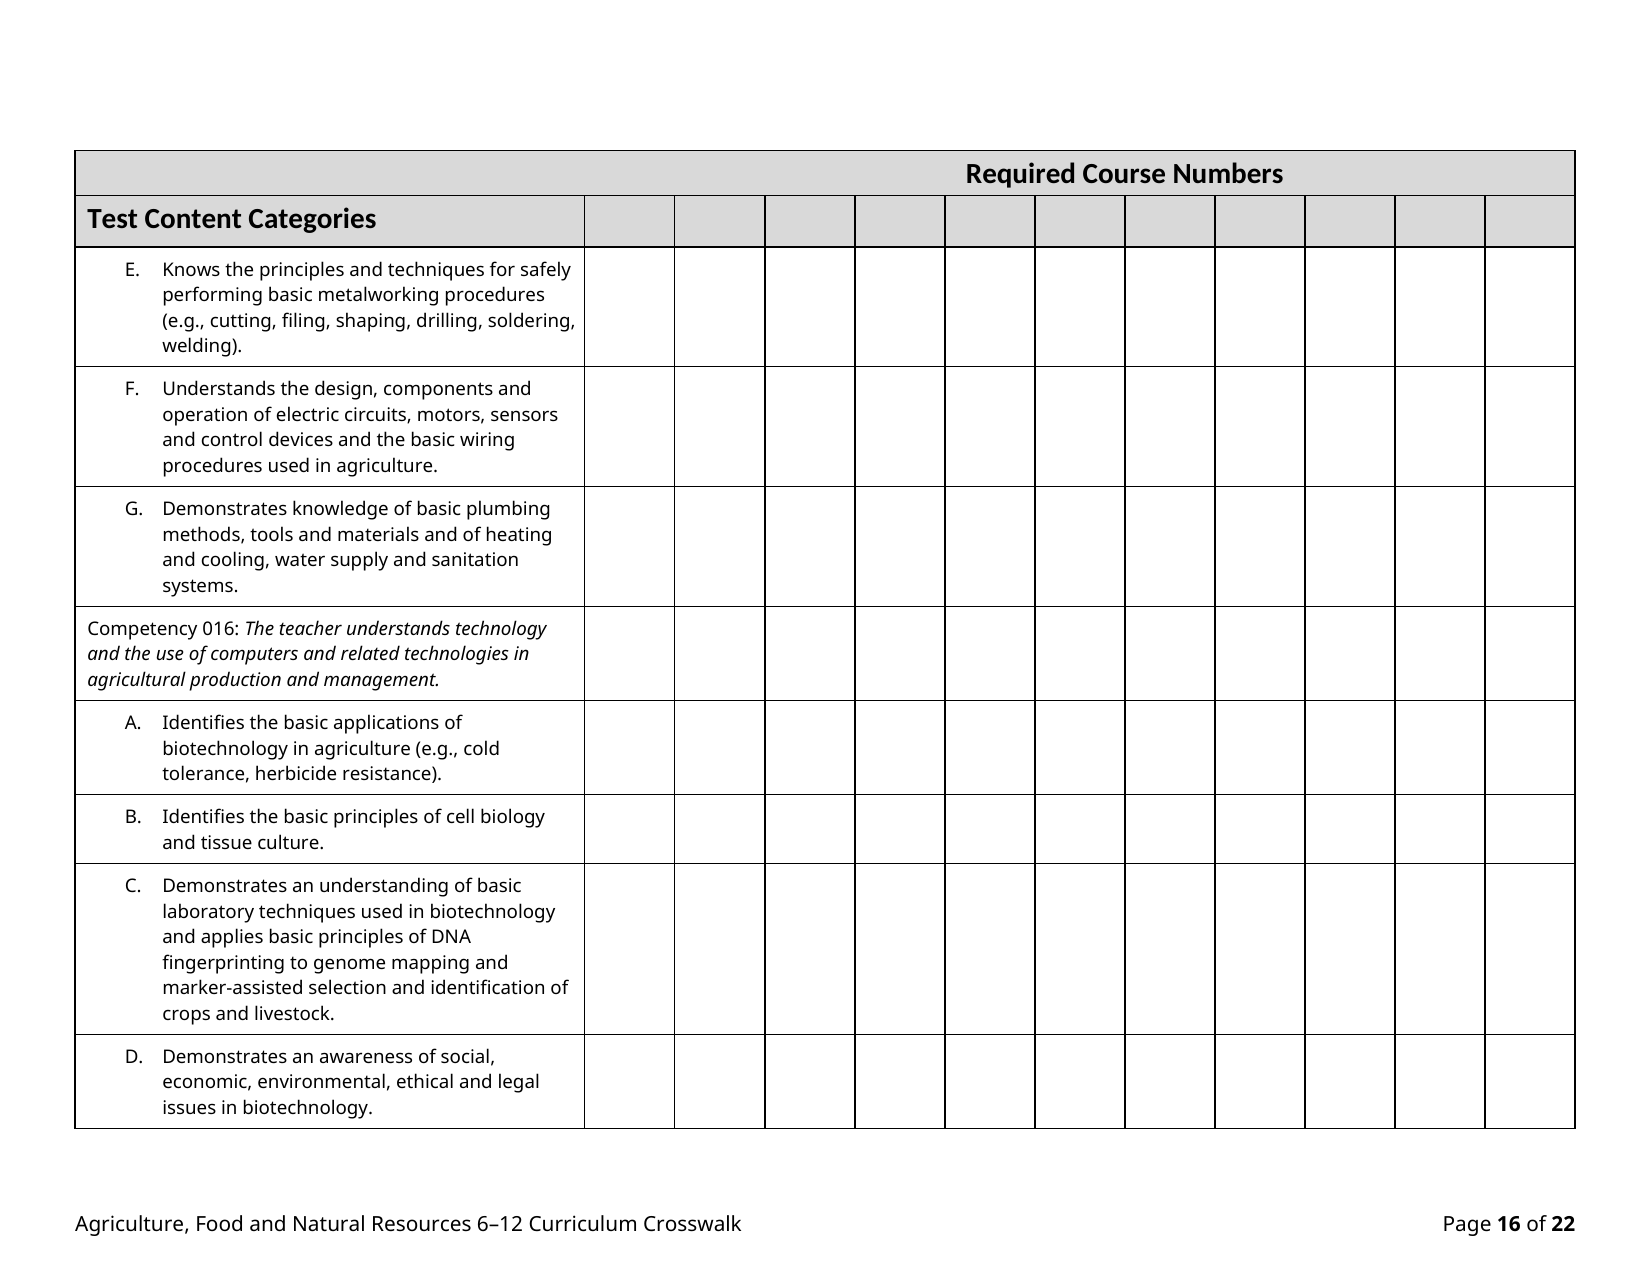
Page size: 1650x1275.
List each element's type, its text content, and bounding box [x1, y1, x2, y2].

table_cell [946, 248, 1034, 366]
table_cell [946, 795, 1034, 863]
table_cell [1216, 607, 1304, 700]
table_cell [946, 1035, 1034, 1128]
table_cell [766, 864, 854, 1034]
table_cell [1126, 367, 1214, 486]
table_cell [1306, 248, 1394, 366]
table_cell [946, 196, 1034, 246]
table_cell [1216, 795, 1304, 863]
table_cell Demonstrates knowledge of basic plumbing methods, tools and materials and of heating and cooling, water supply and sanitation systems. [76, 487, 584, 606]
table_cell [1036, 196, 1124, 246]
table_cell [1486, 196, 1574, 246]
table_cell [1126, 701, 1214, 794]
table_cell [1126, 1035, 1214, 1128]
table_cell [1486, 367, 1574, 486]
table_cell Identifies the basic applications of biotechnology in agriculture (e.g., cold tolerance, herbicide resistance). [76, 701, 584, 794]
table_cell [585, 1035, 674, 1128]
table_cell [1216, 864, 1304, 1034]
table_cell [1126, 487, 1214, 606]
table_cell [1216, 701, 1304, 794]
table_cell [766, 1035, 854, 1128]
table_cell [1036, 487, 1124, 606]
table_cell [1486, 795, 1574, 863]
table_cell [1486, 487, 1574, 606]
table_cell Test Content Categories [76, 196, 584, 246]
table_cell [675, 248, 764, 366]
table_cell [585, 864, 674, 1034]
table_cell [856, 607, 944, 700]
table_cell [856, 701, 944, 794]
table_cell [675, 196, 764, 246]
table_cell [1306, 487, 1394, 606]
table_cell [1036, 864, 1124, 1034]
table_cell [1126, 196, 1214, 246]
table_cell [1486, 248, 1574, 366]
table_cell [585, 701, 674, 794]
table_cell [946, 607, 1034, 700]
table_cell [1126, 864, 1214, 1034]
table_cell [766, 701, 854, 794]
table_cell [1486, 1035, 1574, 1128]
table_cell [946, 367, 1034, 486]
table_cell [856, 487, 944, 606]
table_cell [946, 701, 1034, 794]
table_cell [1126, 607, 1214, 700]
table_cell [1036, 701, 1124, 794]
table_cell [675, 864, 764, 1034]
table_cell [856, 795, 944, 863]
table_cell [585, 795, 674, 863]
table_cell [856, 248, 944, 366]
table_cell Identifies the basic principles of cell biology and tissue culture. [76, 795, 584, 863]
table_cell Demonstrates an understanding of basic laboratory techniques used in biotechnology and applies basic principles of DNA fingerprinting to genome mapping and marker-assisted selection and identification of crops and livestock. [76, 864, 584, 1034]
table_cell [856, 1035, 944, 1128]
table_cell [675, 1035, 764, 1128]
table_cell [1306, 607, 1394, 700]
table_cell [1216, 1035, 1304, 1128]
table_cell [585, 367, 674, 486]
table_cell [1486, 864, 1574, 1034]
table_cell [766, 795, 854, 863]
table_cell [1306, 864, 1394, 1034]
table_cell Understands the design, components and operation of electric circuits, motors, sensors and control devices and the basic wiring procedures used in agriculture. [76, 367, 584, 486]
table_cell [766, 196, 854, 246]
table_cell [1126, 795, 1214, 863]
table_cell [675, 487, 764, 606]
table_cell [585, 607, 674, 700]
table_cell [766, 607, 854, 700]
table_cell [1036, 1035, 1124, 1128]
table_cell [585, 248, 674, 366]
table_cell [766, 248, 854, 366]
table_cell [675, 701, 764, 794]
table_cell [1126, 248, 1214, 366]
table_cell [675, 795, 764, 863]
table_header Required Course Numbers [76, 151, 1574, 195]
table_cell Knows the principles and techniques for safely performing basic metalworking procedures (e.g., cutting, filing, shaping, drilling, soldering, welding). [76, 248, 584, 366]
table_cell [1396, 487, 1484, 606]
table_cell [1396, 795, 1484, 863]
table_cell [1216, 248, 1304, 366]
table_cell [1396, 1035, 1484, 1128]
table_cell [1396, 864, 1484, 1034]
table_cell [1036, 607, 1124, 700]
table_cell Competency 016: The teacher understands technology and the use of computers and related technologies in agricultural production and management. [76, 607, 584, 700]
table_cell [766, 487, 854, 606]
table_cell [1036, 795, 1124, 863]
table_cell [1216, 487, 1304, 606]
table_cell [1486, 607, 1574, 700]
table_cell [1396, 367, 1484, 486]
table_cell [1396, 248, 1484, 366]
table_cell [946, 864, 1034, 1034]
table_cell [1306, 367, 1394, 486]
table_cell [1306, 1035, 1394, 1128]
table_cell [1396, 196, 1484, 246]
table_cell [1216, 367, 1304, 486]
table_cell Demonstrates an awareness of social, economic, environmental, ethical and legal issues in biotechnology. [76, 1035, 584, 1128]
table_cell [946, 487, 1034, 606]
table_cell [1306, 196, 1394, 246]
table_cell [856, 864, 944, 1034]
table_cell [1486, 701, 1574, 794]
table_cell [1306, 795, 1394, 863]
table_cell [856, 367, 944, 486]
table_cell [585, 196, 674, 246]
table_cell [585, 487, 674, 606]
table_cell [1036, 248, 1124, 366]
table_cell [1036, 367, 1124, 486]
table_cell [1396, 701, 1484, 794]
table_cell [1306, 701, 1394, 794]
table_cell [675, 367, 764, 486]
table_cell [1396, 607, 1484, 700]
table_cell [856, 196, 944, 246]
table_cell [1216, 196, 1304, 246]
table_cell [675, 607, 764, 700]
table_cell [766, 367, 854, 486]
